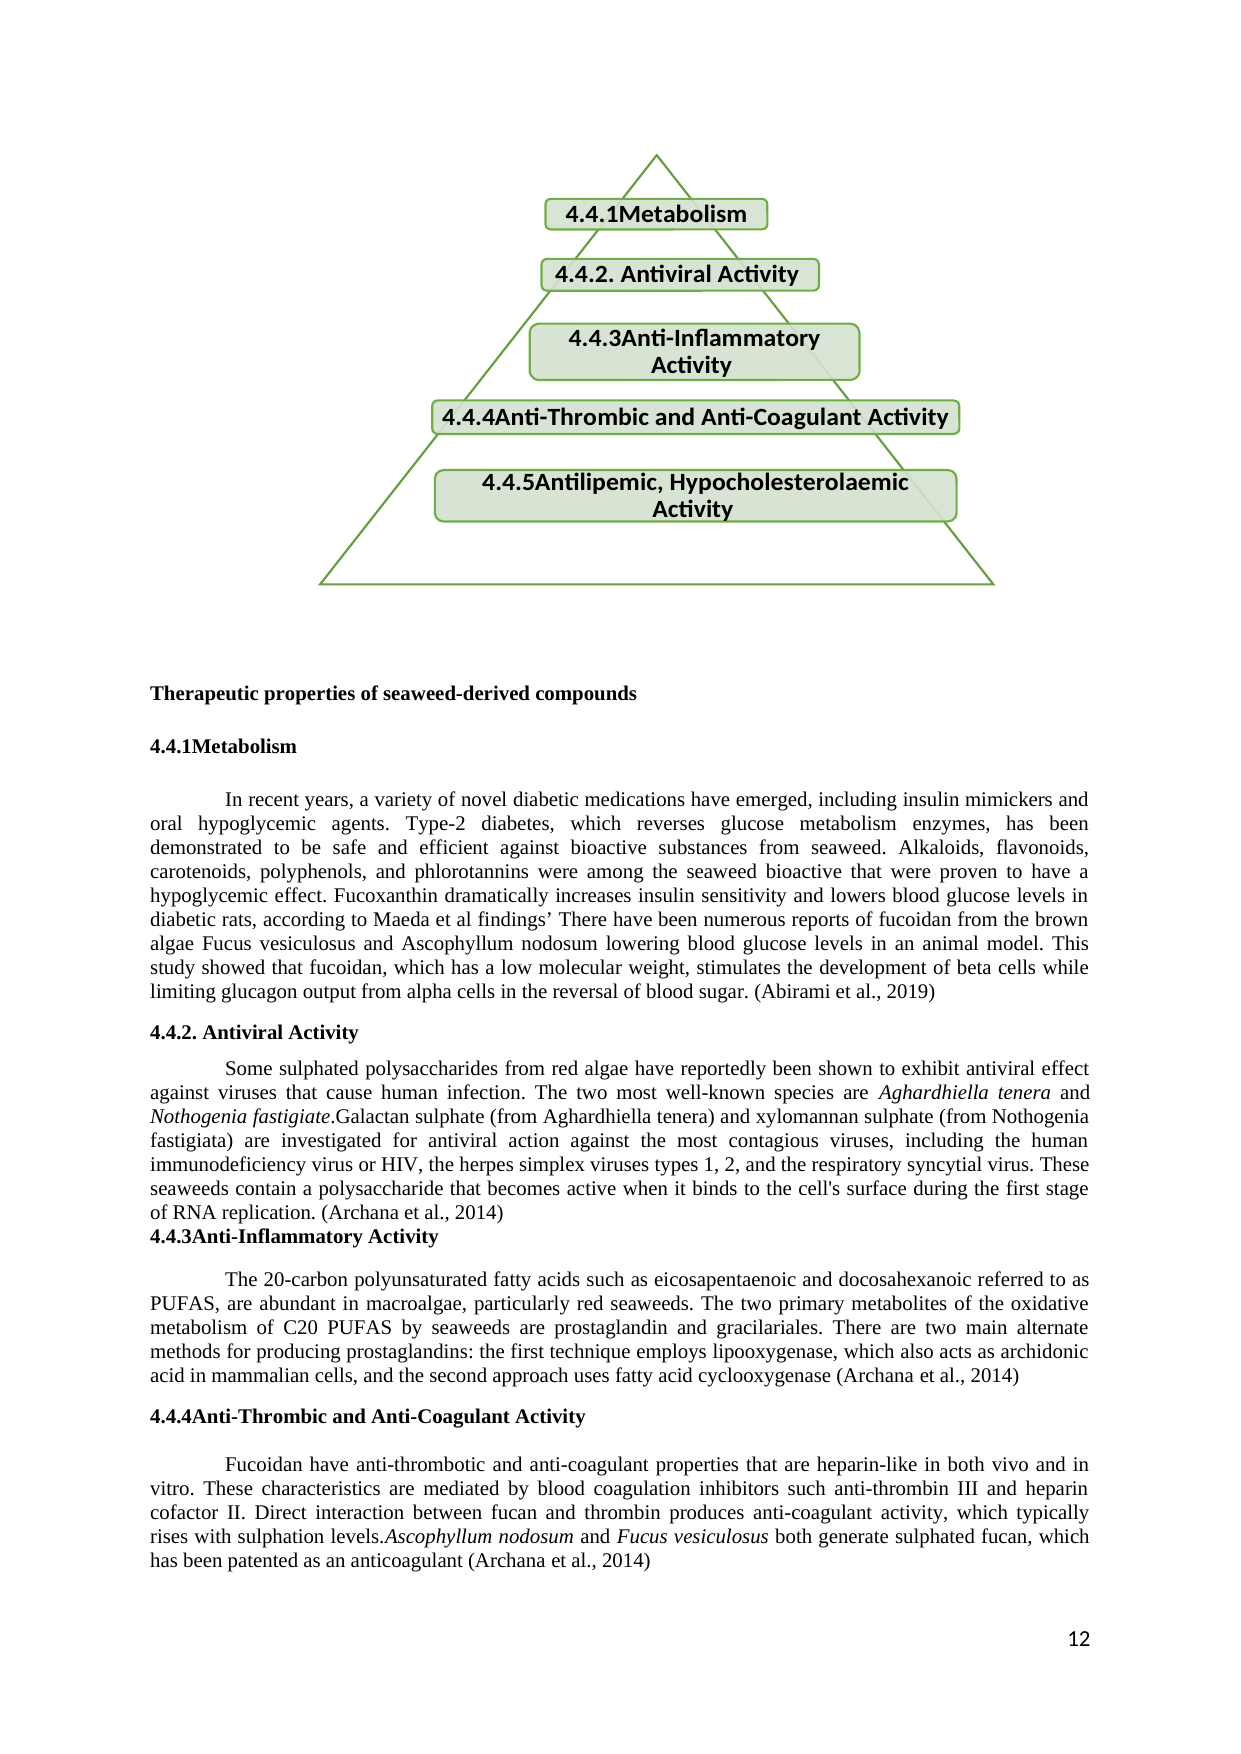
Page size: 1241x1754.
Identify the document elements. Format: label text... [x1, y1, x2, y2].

text In recent years, a variety of novel diabetic medications have emerged, including insulin mimickers and oral hypoglycemic agents. Type-2 diabetes, which reverses glucose metabolism enzymes, has been demonstrated to be safe and efficient against bioactive substances from seaweed. Alkaloids, flavonoids, carotenoids, polyphenols, and phlorotannins were among the seaweed bioactive that were proven to have a hypoglycemic effect. Fucoxanthin dramatically increases insulin sensitivity and lowers blood glucose levels in diabetic rats, according to Maeda et al findings’ There have been numerous reports of fucoidan from the brown algae Fucus vesiculosus and Ascophyllum nodosum lowering blood glucose levels in an animal model. This study showed that fucoidan, which has a low molecular weight, stimulates the development of beta cells while limiting glucagon output from alpha cells in the reversal of blood sugar. (Abirami et al., 2019) [150, 786, 1090, 1003]
text Fucoidan have anti-thrombotic and anti-coagulant properties that are heparin-like in both vivo and in vitro. These characteristics are mediated by blood coagulation inhibitors such anti-thrombin III and heparin cofactor II. Direct interaction between fucan and thrombin produces anti-coagulant activity, which typically rises with sulphation levels.Ascophyllum nodosum and Fucus vesiculosus both generate sulphated fucan, which has been patented as an anticoagulant (Archana et al., 2014) [150, 1452, 1090, 1572]
text Therapeutic properties of seaweed-derived compounds [150, 681, 1090, 705]
text 4.4.3Anti-Inflammatory Activity [150, 1224, 1090, 1248]
text 4.4.1Metabolism [150, 734, 1090, 758]
text The 20-carbon polyunsaturated fatty acids such as eicosapentaenoic and docosahexanoic referred to as PUFAS, are abundant in macroalgae, particularly red seaweeds. The two primary metabolites of the oxidative metabolism of C20 PUFAS by seaweeds are prostaglandin and gracilariales. There are two main alternate methods for producing prostaglandins: the first technique employs lipooxygenase, which also acts as archidonic acid in mammalian cells, and the second approach uses fatty acid cyclooxygenase (Archana et al., 2014) [150, 1267, 1090, 1387]
text 4.4.4Anti-Thrombic and Anti-Coagulant Activity [150, 1404, 1090, 1428]
text Some sulphated polysaccharides from red algae have reportedly been shown to exhibit antiviral effect against viruses that cause human infection. The two most well-known species are Aghardhiella tenera and Nothogenia fastigiate.Galactan sulphate (from Aghardhiella tenera) and xylomannan sulphate (from Nothogenia fastigiata) are investigated for antiviral action against the most contagious viruses, including the human immunodeficiency virus or HIV, the herpes simplex viruses types 1, 2, and the respiratory syncytial virus. These seaweeds contain a polysaccharide that becomes active when it binds to the cell's surface during the first stage of RNA replication. (Archana et al., 2014) [150, 1056, 1090, 1224]
text 4.4.2. Antiviral Activity [150, 1020, 1090, 1044]
